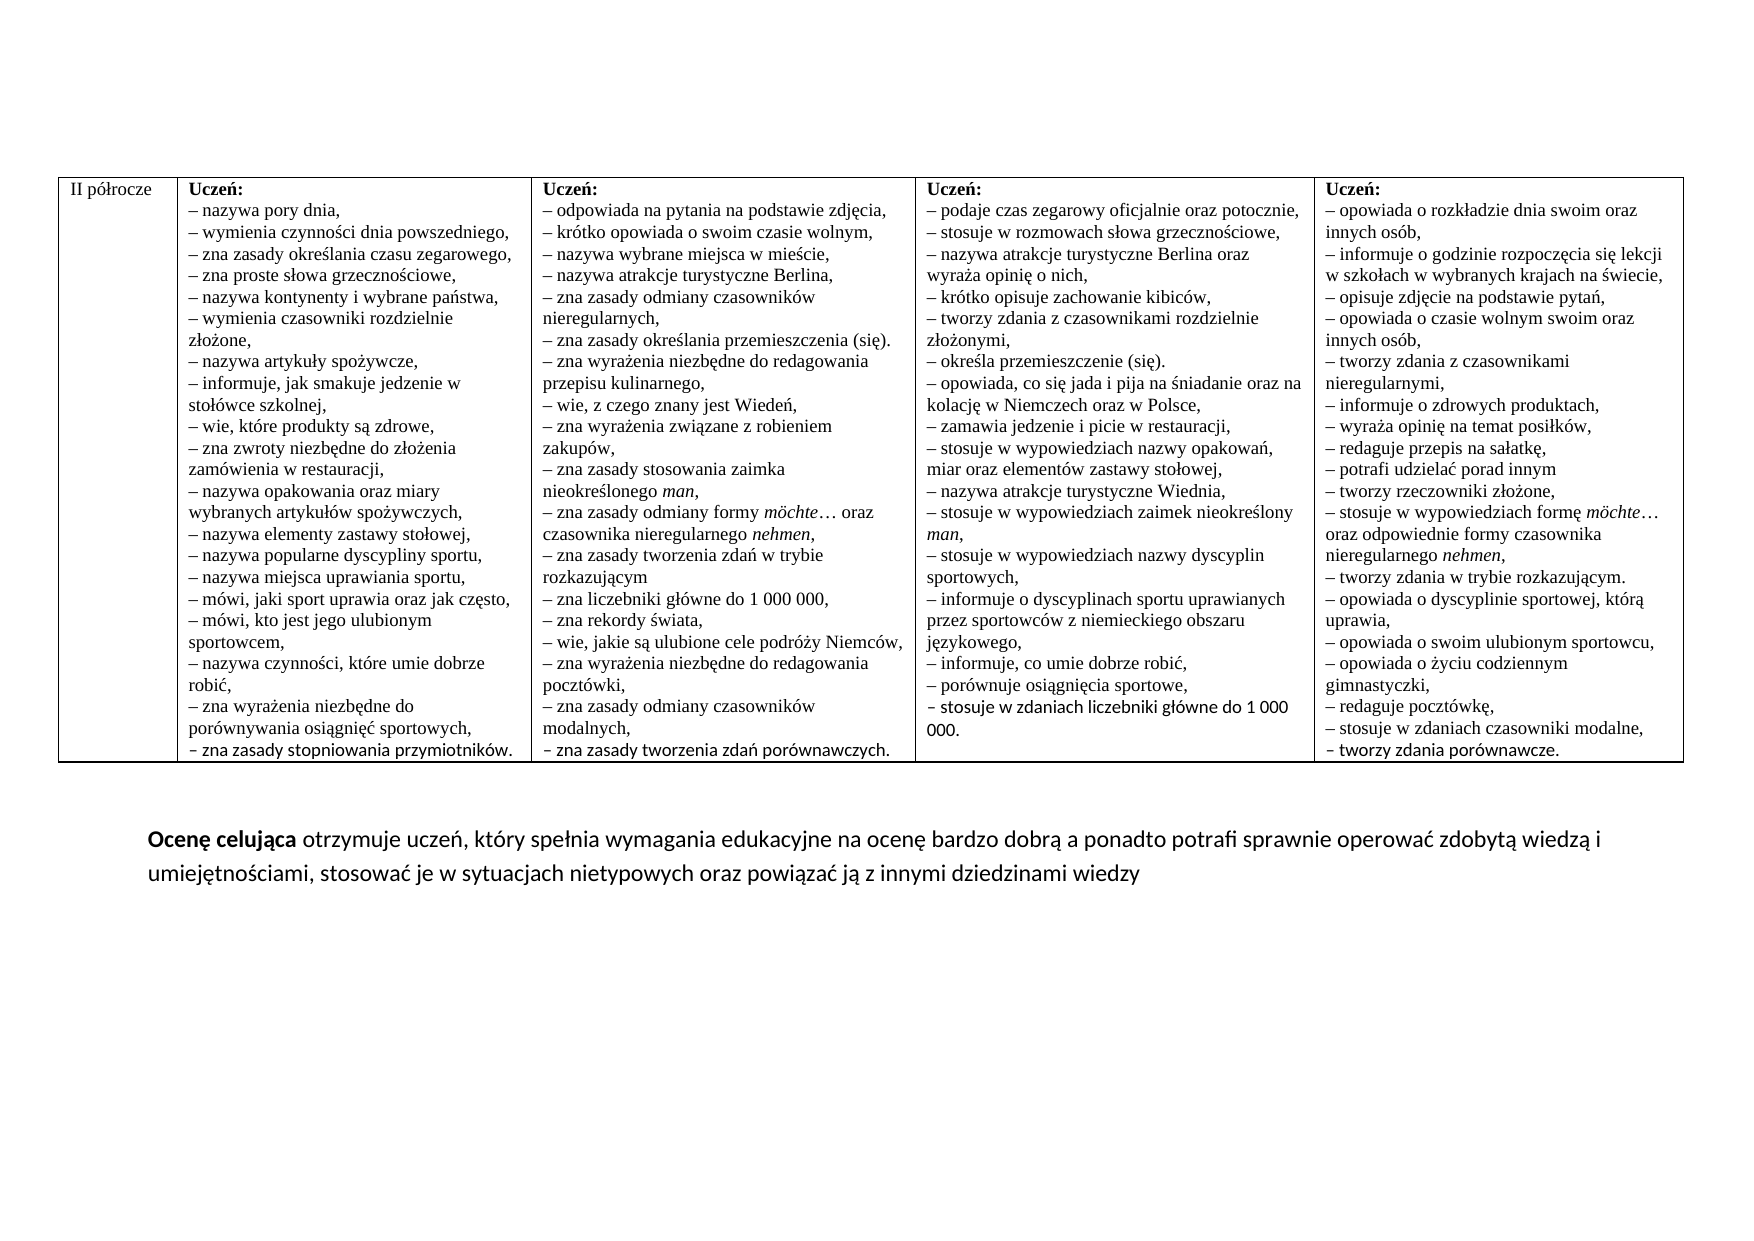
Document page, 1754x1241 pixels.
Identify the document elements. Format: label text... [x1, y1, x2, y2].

table_header Uczeń: – nazywa pory dnia, – wymienia czynności dnia powszedniego, – zna zasady określania czasu zegarowego, – zna proste słowa grzecznościowe, – nazywa kontynenty i wybrane państwa, – wymienia czasowniki rozdzielnie złożone, – nazywa artykuły spożywcze, – informuje, jak smakuje jedzenie w stołówce szkolnej, – wie, które produkty są zdrowe, – zna zwroty niezbędne do złożenia zamówienia w restauracji, – nazywa opakowania oraz miary wybranych artykułów spożywczych, – nazywa elementy zastawy stołowej, – nazywa popularne dyscypliny sportu, – nazywa miejsca uprawiania sportu, – mówi, jaki sport uprawia oraz jak często, – mówi, kto jest jego ulubionym sportowcem, – nazywa czynności, które umie dobrze robić, – zna wyrażenia niezbędne do porównywania osiągnięć sportowych, – zna zasady stopniowania przymiotników. [178, 178, 531, 761]
table_header II półrocze [59, 178, 177, 761]
text Ocenę celująca otrzymuje uczeń, który spełnia wymagania edukacyjne na ocenę bardzo dobrą a ponadto potrafi sprawnie operować zdobytą wiedzą i umiejętnościami, stosować je w sytuacjach nietypowych oraz powiązać ją z innymi dziedzinami wiedzy [148, 824, 1606, 887]
table_header Uczeń: – podaje czas zegarowy oficjalnie oraz potocznie, – stosuje w rozmowach słowa grzecznościowe, – nazywa atrakcje turystyczne Berlina oraz wyraża opinię o nich, – krótko opisuje zachowanie kibiców, – tworzy zdania z czasownikami rozdzielnie złożonymi, – określa przemieszczenie (się). – opowiada, co się jada i pija na śniadanie oraz na kolację w Niemczech oraz w Polsce, – zamawia jedzenie i picie w restauracji, – stosuje w wypowiedziach nazwy opakowań, miar oraz elementów zastawy stołowej, – nazywa atrakcje turystyczne Wiednia, – stosuje w wypowiedziach zaimek nieokreślony man, – stosuje w wypowiedziach nazwy dyscyplin sportowych, – informuje o dyscyplinach sportu uprawianych przez sportowców z niemieckiego obszaru językowego, – informuje, co umie dobrze robić, – porównuje osiągnięcia sportowe, – stosuje w zdaniach liczebniki główne do 1 000 000. [916, 178, 1314, 761]
table_header Uczeń: – opowiada o rozkładzie dnia swoim oraz innych osób, – informuje o godzinie rozpoczęcia się lekcji w szkołach w wybranych krajach na świecie, – opisuje zdjęcie na podstawie pytań, – opowiada o czasie wolnym swoim oraz innych osób, – tworzy zdania z czasownikami nieregularnymi, – informuje o zdrowych produktach, – wyraża opinię na temat posiłków, – redaguje przepis na sałatkę, – potrafi udzielać porad innym – tworzy rzeczowniki złożone, – stosuje w wypowiedziach formę möchte… oraz odpowiednie formy czasownika nieregularnego nehmen, – tworzy zdania w trybie rozkazującym. – opowiada o dyscyplinie sportowej, którą uprawia, – opowiada o swoim ulubionym sportowcu, – opowiada o życiu codziennym gimnastyczki, – redaguje pocztówkę, – stosuje w zdaniach czasowniki modalne, – tworzy zdania porównawcze. [1315, 178, 1683, 761]
table_header Uczeń: – odpowiada na pytania na podstawie zdjęcia, – krótko opowiada o swoim czasie wolnym, – nazywa wybrane miejsca w mieście, – nazywa atrakcje turystyczne Berlina, – zna zasady odmiany czasowników nieregularnych, – zna zasady określania przemieszczenia (się). – zna wyrażenia niezbędne do redagowania przepisu kulinarnego, – wie, z czego znany jest Wiedeń, – zna wyrażenia związane z robieniem zakupów, – zna zasady stosowania zaimka nieokreślonego man, – zna zasady odmiany formy möchte… oraz czasownika nieregularnego nehmen, – zna zasady tworzenia zdań w trybie rozkazującym – zna liczebniki główne do 1 000 000, – zna rekordy świata, – wie, jakie są ulubione cele podróży Niemców, – zna wyrażenia niezbędne do redagowania pocztówki, – zna zasady odmiany czasowników modalnych, – zna zasady tworzenia zdań porównawczych. [532, 178, 915, 761]
